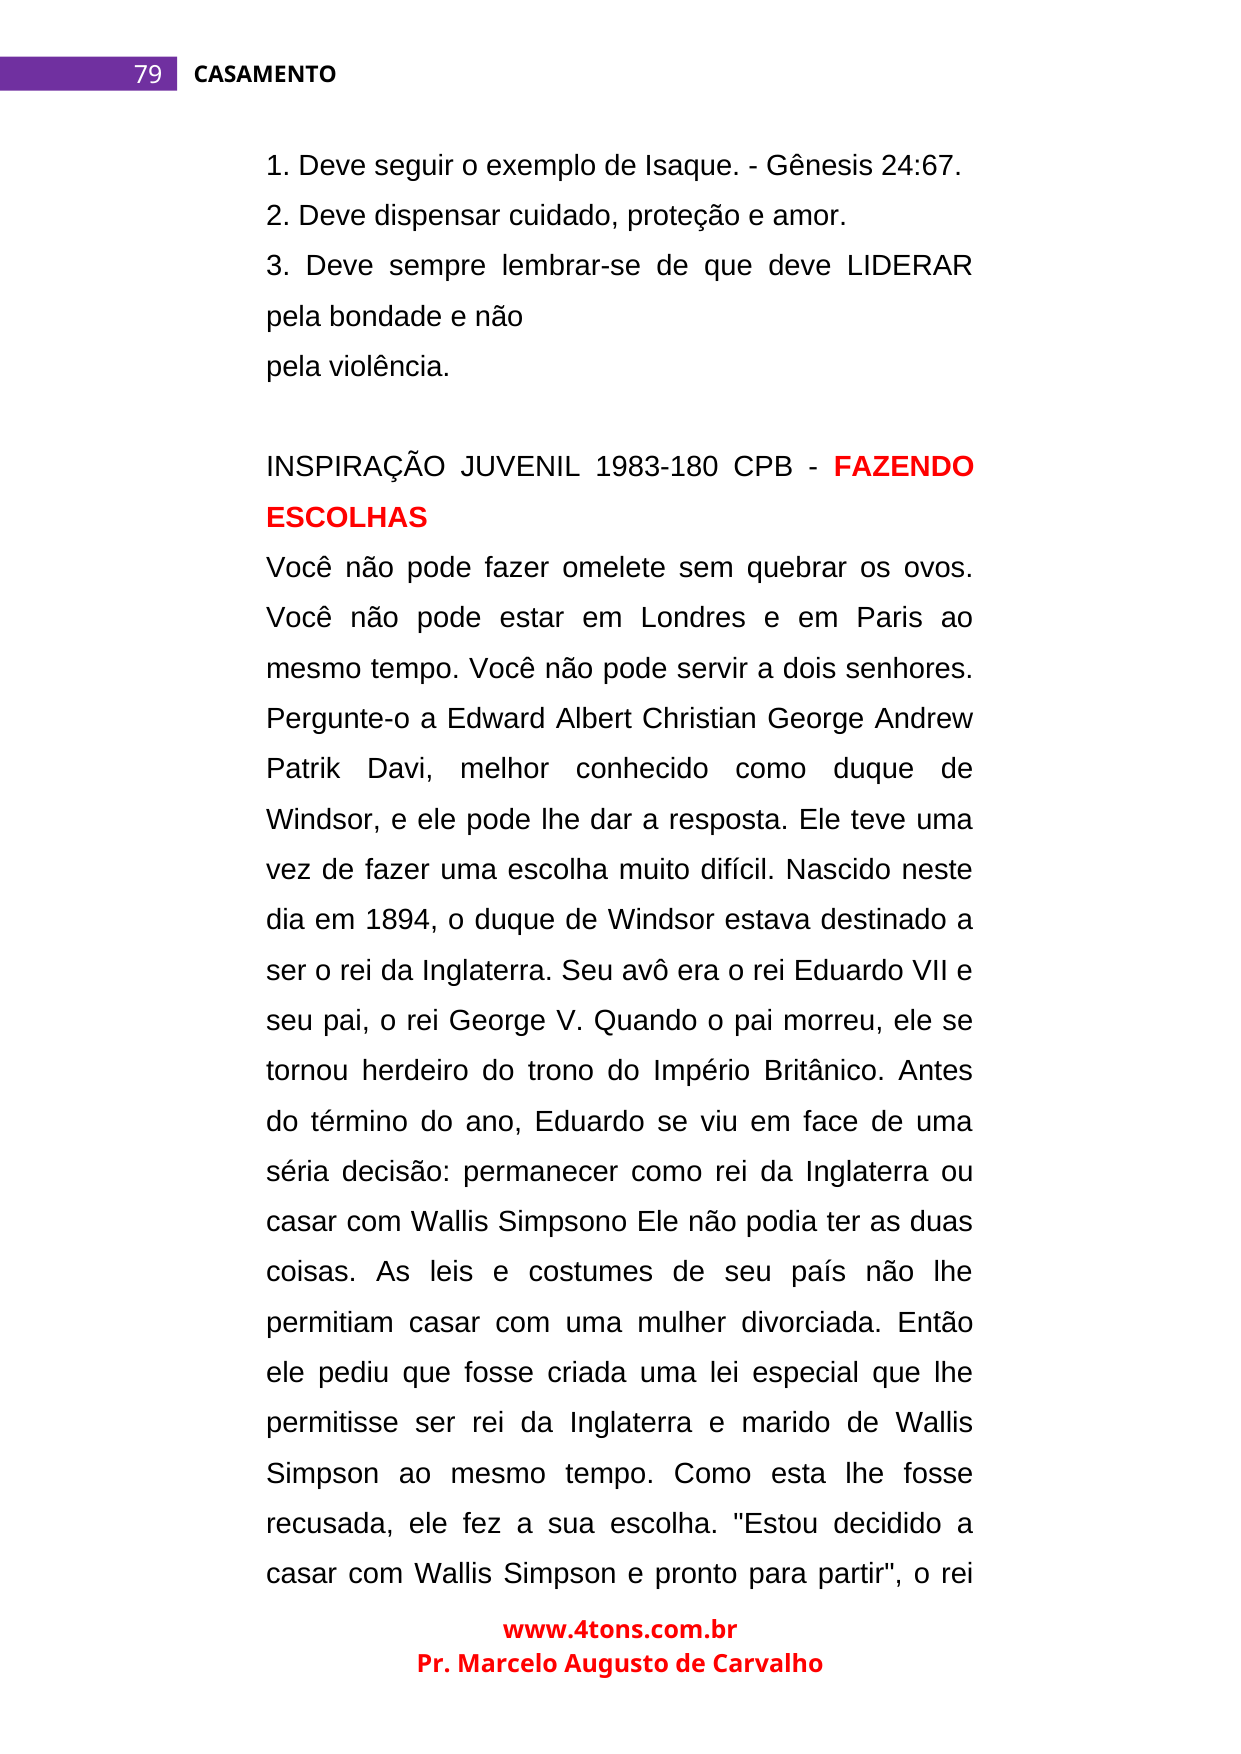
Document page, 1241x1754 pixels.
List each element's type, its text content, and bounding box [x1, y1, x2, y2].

text INSPIRAÇÃO JUVENIL 1983-180 CPB - FAZENDO ESCOLHAS [266, 449, 974, 533]
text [266, 550, 974, 1590]
text 1. Deve seguir o exemplo de Isaque. - Gênesis 24:67. [266, 148, 974, 181]
text 2. Deve dispensar cuidado, proteção e amor. [266, 198, 974, 231]
text 3. Deve sempre lembrar-se de que deve LIDERAR pela bondade e não [266, 248, 974, 332]
text pela violência. [266, 349, 974, 382]
